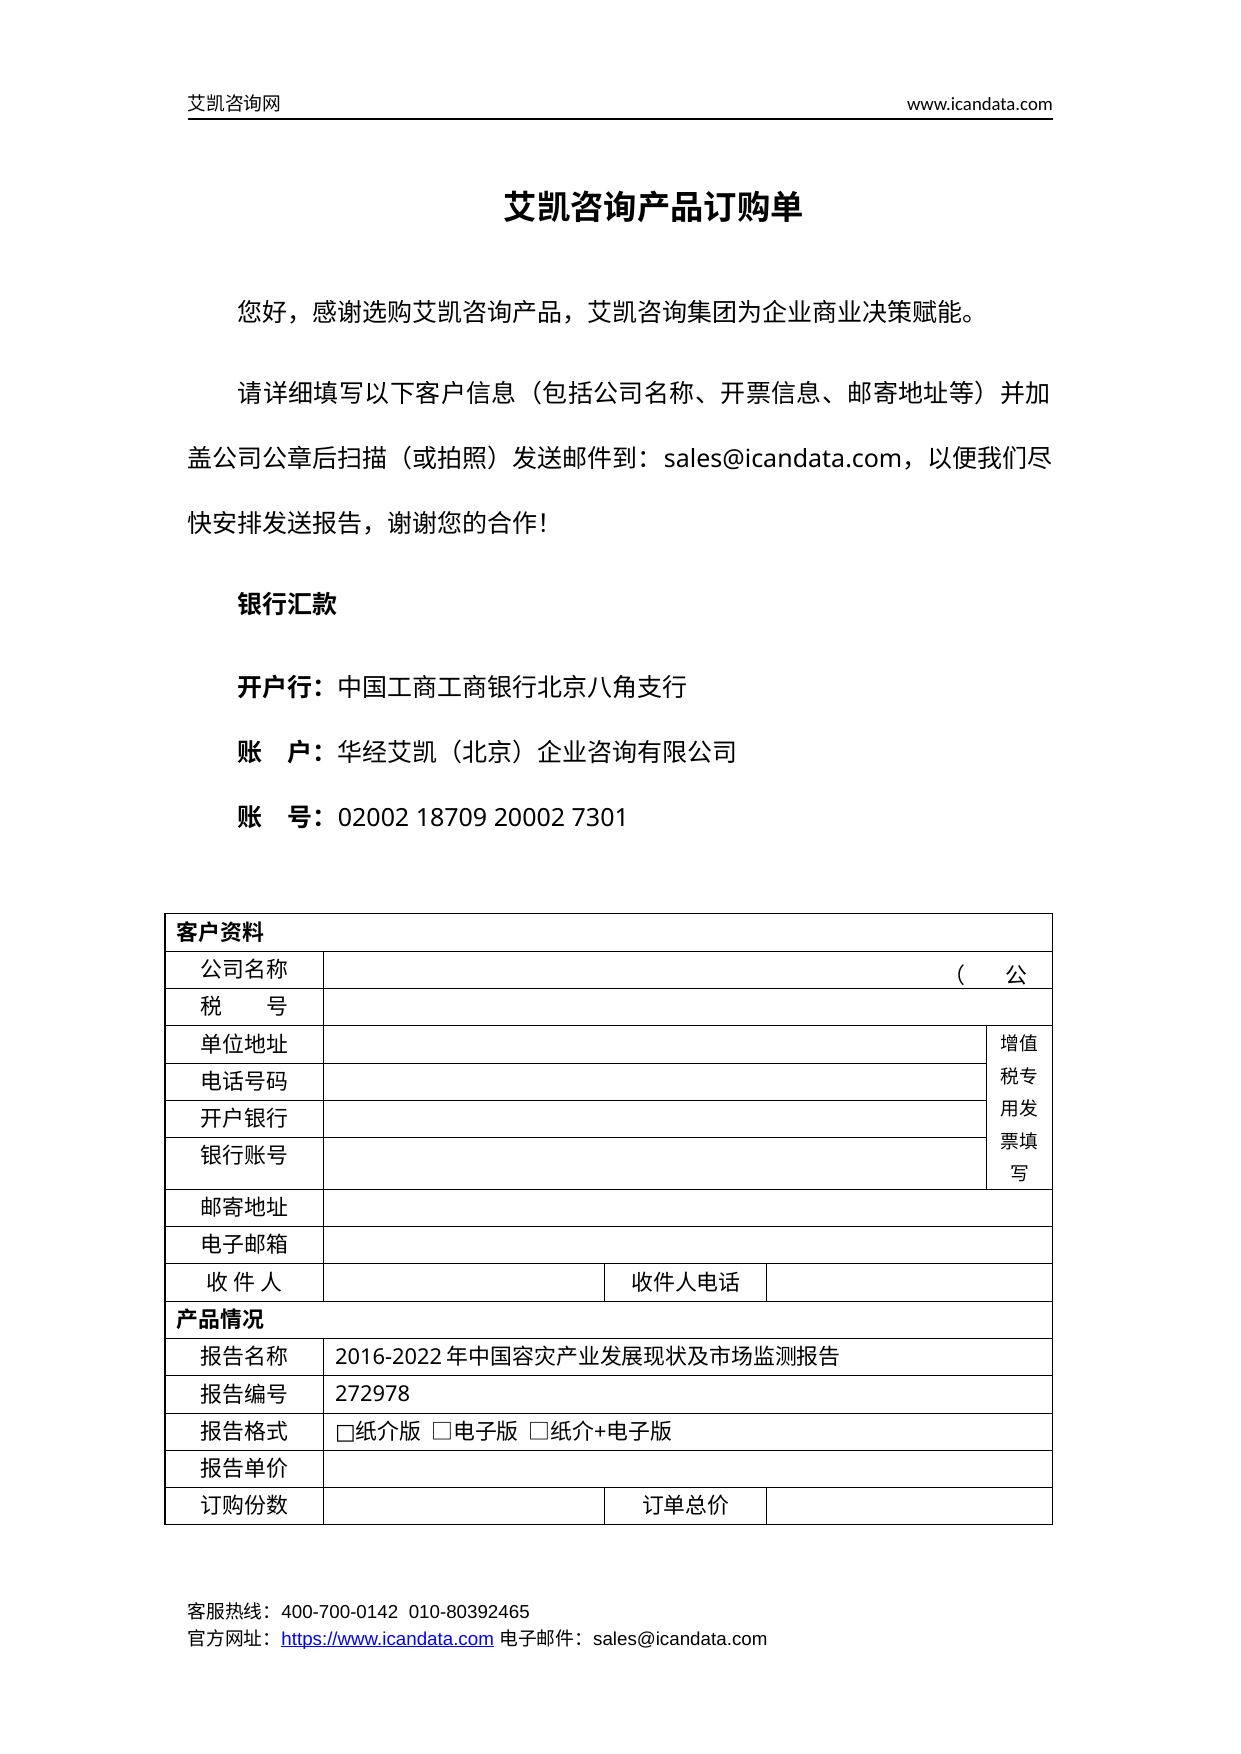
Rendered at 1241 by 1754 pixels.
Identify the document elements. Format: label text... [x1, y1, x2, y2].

table_cell [324, 1101, 986, 1137]
table_cell □纸介版 □电子版 □纸介+电子版 [324, 1414, 1052, 1450]
table_cell [767, 1264, 1052, 1301]
table_cell 单位地址 [166, 1026, 323, 1062]
text 账 号：02002 18709 20002 7301 [187, 783, 1053, 848]
table_cell 报告格式 [166, 1414, 323, 1450]
table_cell 增值税专用发票填写 [987, 1026, 1052, 1189]
table_cell [324, 1026, 986, 1062]
table_cell 公司名称 [166, 952, 323, 988]
table_cell 报告编号 [166, 1376, 323, 1412]
table_header 客户资料 [166, 914, 1052, 951]
table_cell [324, 1451, 1052, 1487]
table_cell 订单总价 [605, 1488, 766, 1524]
text 账 户：华经艾凯（北京）企业咨询有限公司 [187, 718, 1053, 783]
table_cell [767, 1488, 1052, 1524]
table_cell [324, 952, 1052, 988]
table_cell [324, 1064, 986, 1100]
table_cell 开户银行 [166, 1101, 323, 1137]
table_cell 收 件 人 [166, 1264, 323, 1301]
table_cell 产品情况 [166, 1302, 1052, 1338]
table_cell 税 号 [166, 989, 323, 1025]
table_cell 报告单价 [166, 1451, 323, 1487]
table_cell 报告名称 [166, 1339, 323, 1375]
table_cell [324, 1488, 604, 1524]
text 请详细填写以下客户信息（包括公司名称、开票信息、邮寄地址等）并加盖公司公章后扫描（或拍照）发送邮件到：sales@icandata.com，以便我们尽快安排发送报告，谢谢您的合作！ [187, 359, 1053, 554]
text 艾凯咨询产品订购单 [187, 172, 1053, 237]
table_cell [324, 989, 1052, 1025]
table_cell 电子邮箱 [166, 1227, 323, 1263]
table_cell 电话号码 [166, 1064, 323, 1100]
table_cell 2016-2022年中国容灾产业发展现状及市场监测报告 [324, 1339, 1052, 1375]
text 您好，感谢选购艾凯咨询产品，艾凯咨询集团为企业商业决策赋能。 [187, 278, 1053, 343]
table_cell [324, 1138, 986, 1189]
text 开户行：中国工商工商银行北京八角支行 [187, 653, 1053, 718]
table_cell [324, 1190, 1052, 1226]
table_cell 订购份数 [166, 1488, 323, 1524]
table_cell 银行账号 [166, 1138, 323, 1189]
table_cell 272978 [324, 1376, 1052, 1412]
text 银行汇款 [187, 570, 1053, 635]
table_cell 邮寄地址 [166, 1190, 323, 1226]
table_cell [324, 1227, 1052, 1263]
table_cell 收件人电话 [605, 1264, 766, 1301]
table_cell [324, 1264, 604, 1301]
